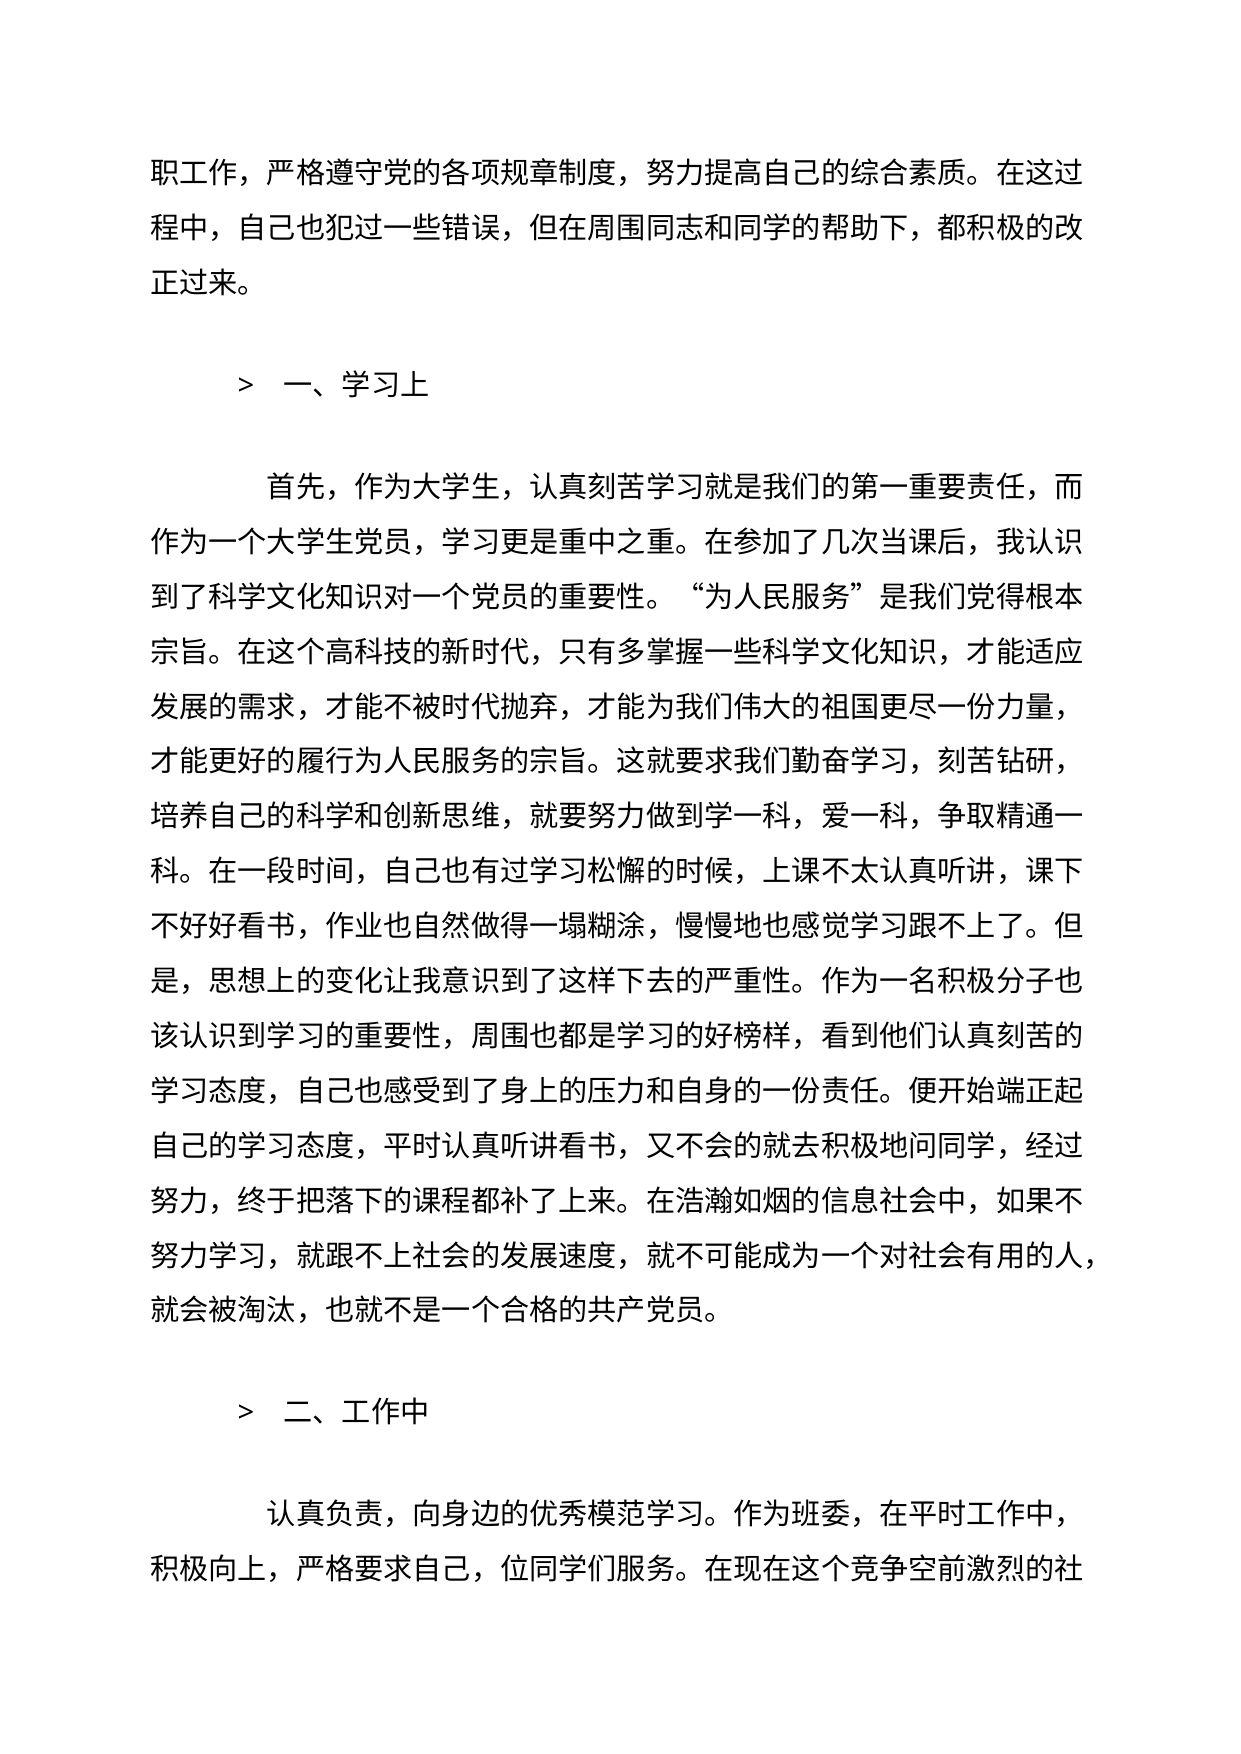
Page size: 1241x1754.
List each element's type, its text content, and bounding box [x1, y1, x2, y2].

text > 一、学习上 [150, 362, 1090, 404]
text > 二、工作中 [150, 1389, 1090, 1431]
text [150, 150, 1090, 302]
text 首先，作为大学生，认真刻苦学习就是我们的第一重要责任，而作为一个大学生党员，学习更是重中之重。在参加了几次当课后，我认识到了科学文化知识对一个党员的重要性。“为人民服务”是我们党得根本宗旨。在这个高科技的新时代，只有多掌握一些科学文化知识，才能适应发展的需求，才能不被时代抛弃，才能为我们伟大的祖国更尽一份力量，才能更好的履行为人民服务的宗旨。这就要求我们勤奋学习，刻苦钻研，培养自己的科学和创新思维，就要努力做到学一科，爱一科，争取精通一科。在一段时间，自己也有过学习松懈的时候，上课不太认真听讲，课下不好好看书，作业也自然做得一塌糊涂，慢慢地也感觉学习跟不上了。但是，思想上的变化让我意识到了这样下去的严重性。作为一名积极分子也该认识到学习的重要性，周围也都是学习的好榜样，看到他们认真刻苦的学习态度，自己也感受到了身上的压力和自身的一份责任。便开始端正起自己的学习态度，平时认真听讲看书，又不会的就去积极地问同学，经过努力，终于把落下的课程都补了上来。在浩瀚如烟的信息社会中，如果不努力学习，就跟不上社会的发展速度，就不可能成为一个对社会有用的人，就会被淘汰，也就不是一个合格的共产党员。 [150, 463, 1090, 1329]
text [150, 1491, 1090, 1588]
